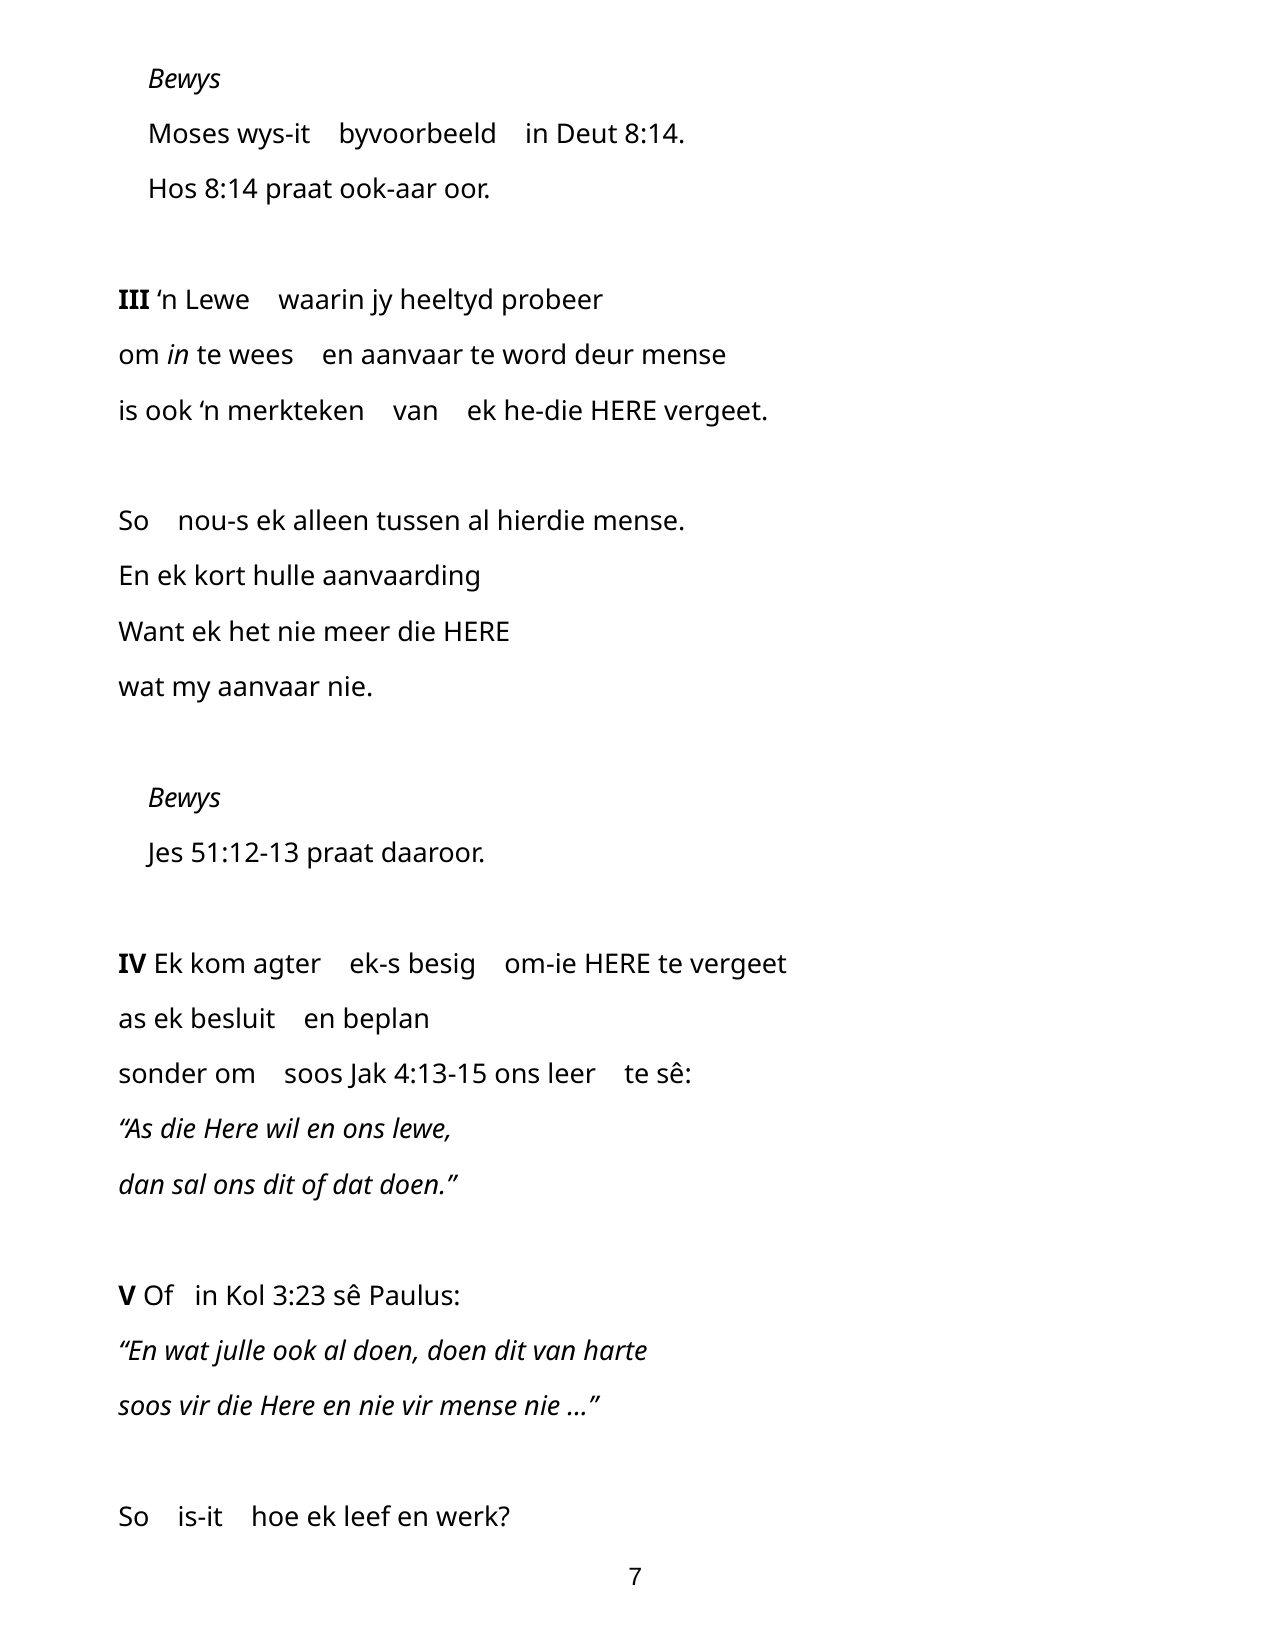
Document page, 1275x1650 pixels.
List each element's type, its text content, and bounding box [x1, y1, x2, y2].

text Want ek het nie meer die HERE [118, 612, 1211, 649]
text Bewys [148, 778, 1211, 815]
text IV Ek kom agter ek-s besig om-ie HERE te vergeet [118, 944, 1211, 981]
text En ek kort hulle aanvaarding [118, 557, 1211, 594]
text wat my aanvaar nie. [118, 667, 1211, 704]
text soos vir die Here en nie vir mense nie ...” [118, 1387, 1211, 1423]
text So is-it hoe ek leef en werk? [118, 1497, 1211, 1534]
text III ‘n Lewe waarin jy heeltyd probeer [118, 280, 1211, 317]
text Bewys [148, 59, 1211, 96]
text dan sal ons dit of dat doen.” [118, 1165, 1211, 1202]
text as ek besluit en beplan [118, 999, 1211, 1036]
text Jes 51:12-13 praat daaroor. [148, 833, 1211, 870]
text Hos 8:14 praat ook-aar oor. [148, 170, 1211, 207]
text “As die Here wil en ons lewe, [118, 1110, 1211, 1147]
text is ook ‘n merkteken van ek he-die HERE vergeet. [118, 391, 1211, 428]
text “En wat julle ook al doen, doen dit van harte [118, 1331, 1211, 1368]
text Moses wys-it byvoorbeeld in Deut 8:14. [148, 114, 1211, 151]
text sonder om soos Jak 4:13-15 ons leer te sê: [118, 1055, 1211, 1092]
text So nou-s ek alleen tussen al hierdie mense. [118, 502, 1211, 538]
text om in te wees en aanvaar te word deur mense [118, 336, 1211, 372]
text V Of in Kol 3:23 sê Paulus: [118, 1276, 1211, 1313]
